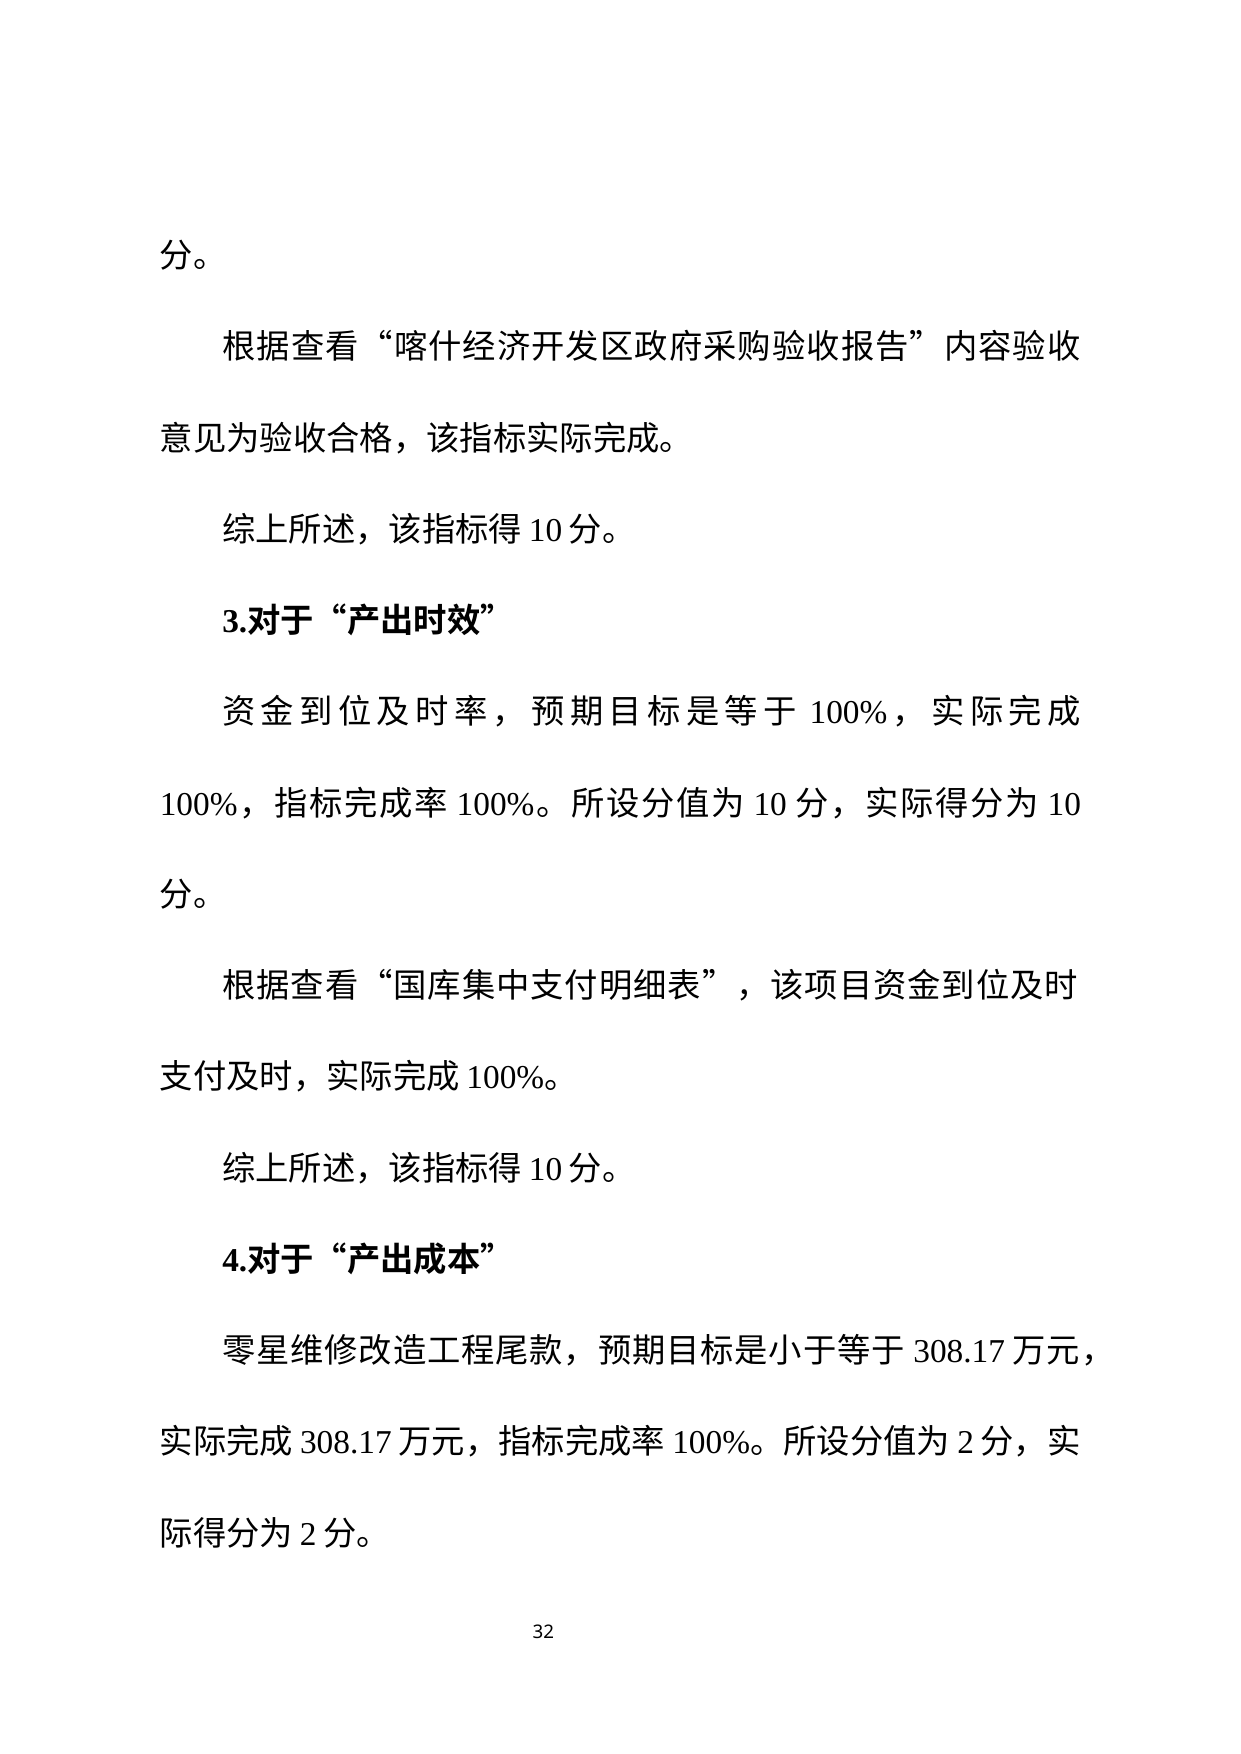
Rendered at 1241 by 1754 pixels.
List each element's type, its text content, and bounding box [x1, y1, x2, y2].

text 零星维修改造工程尾款，预期目标是小于等于308.17万元，实际完成308.17万元，指标完成率100%。所设分值为2分，实际得分为2分。 [159, 1302, 1081, 1576]
text 根据查看“国库集中支付明细表”，该项目资金到位及时，支付及时，实际完成100%。 [159, 937, 1081, 1120]
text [159, 207, 1081, 298]
subtitle 4.对于“产出成本” [159, 1211, 1081, 1302]
text 综上所述，该指标得10分。 [159, 481, 1081, 572]
text 综上所述，该指标得10分。 [159, 1120, 1081, 1211]
text 资金到位及时率，预期目标是等于100%，实际完成100%，指标完成率100%。所设分值为10分，实际得分为10分。 [159, 663, 1081, 937]
subtitle 3.对于“产出时效” [159, 572, 1081, 663]
text 根据查看“喀什经济开发区政府采购验收报告”内容验收意见为验收合格，该指标实际完成。 [159, 298, 1081, 481]
